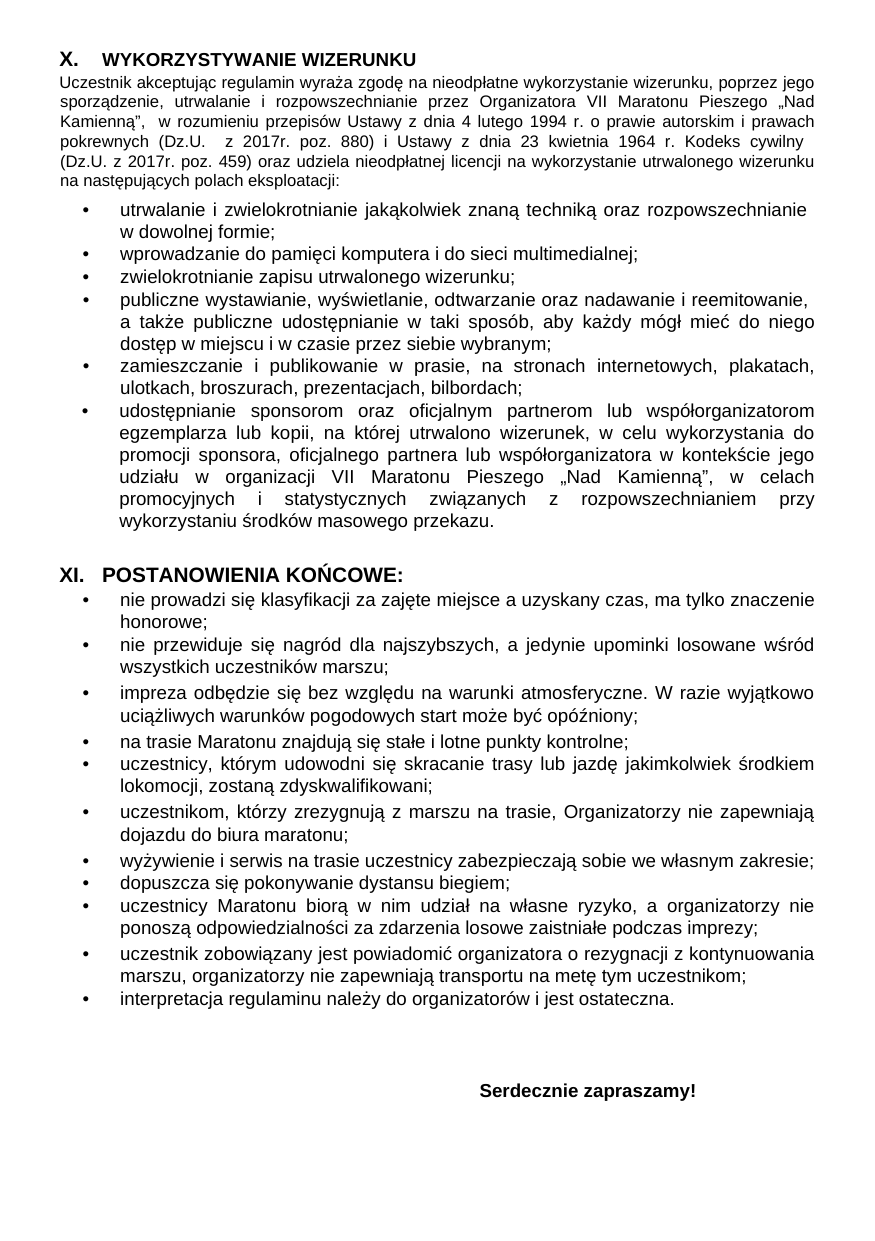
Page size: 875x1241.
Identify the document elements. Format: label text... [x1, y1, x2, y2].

list dopuszcza się pokonywanie dystansu biegiem; [82, 872, 815, 894]
list uczestnikom, którzy zrezygnują z marszu na trasie, Organizatorzy nie zapewniają dojazdu do biura maratonu; [82, 801, 815, 845]
list uczestnik zobowiązany jest powiadomić organizatora o rezygnacji z kontynuowania marszu, organizatorzy nie zapewniają transportu na metę tym uczestnikom; [82, 943, 815, 987]
list zamieszczanie i publikowanie w prasie, na stronach internetowych, plakatach, ulotkach, broszurach, prezentacjach, bilbordach; [83, 355, 815, 399]
list udostępnianie sponsorom oraz oficjalnym partnerom lub współorganizatorom egzemplarza lub kopii, na której utrwalono wizerunek, w celu wykorzystania do promocji sponsora, oficjalnego partnera lub współorganizatora w kontekście jego udziału w organizacji VII Maratonu Pieszego „Nad Kamienną”, w celach promocyjnych i statystycznych związanych z rozpowszechnianiem przy wykorzystaniu środków masowego przekazu. [82, 399, 815, 532]
list interpretacja regulaminu należy do organizatorów i jest ostateczna. [82, 988, 815, 1009]
list wyżywienie i serwis na trasie uczestnicy zabezpieczają sobie we własnym zakresie; [82, 849, 815, 871]
list nie prowadzi się klasyfikacji za zajęte miejsce a uzyskany czas, ma tylko znaczenie honorowe; [82, 589, 815, 633]
list nie przewiduje się nagród dla najszybszych, a jedynie upominki losowane wśród wszystkich uczestników marszu; [82, 634, 815, 678]
list zwielokrotnianie zapisu utrwalonego wizerunku; [82, 266, 815, 287]
list utrwalanie i zwielokrotnianie jakąkolwiek znaną techniką oraz rozpowszechnianie w dowolnej formie; [82, 198, 815, 242]
list uczestnicy, którym udowodni się skracanie trasy lub jazdę jakimkolwiek środkiem lokomocji, zostaną zdyskwalifikowani; [82, 753, 815, 797]
list publiczne wystawianie, wyświetlanie, odtwarzanie oraz nadawanie i reemitowanie, a także publiczne udostępnianie w taki sposób, aby każdy mógł mieć do niego dostęp w miejscu i w czasie przez siebie wybranym; [83, 288, 815, 354]
list POSTANOWIENIA KOŃCOWE: [59, 563, 815, 587]
list impreza odbędzie się bez względu na warunki atmosferyczne. W razie wyjątkowo uciążliwych warunków pogodowych start może być opóźniony; [82, 682, 815, 726]
list uczestnicy Maratonu biorą w nim udział na własne ryzyko, a organizatorzy nie ponoszą odpowiedzialności za zdarzenia losowe zaistniałe podczas imprezy; [82, 895, 815, 938]
list wprowadzanie do pamięci komputera i do sieci multimedialnej; [82, 243, 815, 265]
list WYKORZYSTYWANIE WIZERUNKU [59, 47, 815, 71]
list na trasie Maratonu znajdują się stałe i lotne punkty kontrolne; [82, 730, 815, 752]
text Uczestnik akceptując regulamin wyraża zgodę na nieodpłatne wykorzystanie wizerunku, poprzez jego sporządzenie, utrwalanie i rozpowszechnianie przez Organizatora VII Maratonu Pieszego „Nad Kamienną”, w rozumieniu przepisów Ustawy z dnia 4 lutego 1994 r. o prawie autorskim i prawach pokrewnych (Dz.U. z 2017r. poz. 880) i Ustawy z dnia 23 kwietnia 1964 r. Kodeks cywilny (Dz.U. z 2017r. poz. 459) oraz udziela nieodpłatnej licencji na wykorzystanie utrwalonego wizerunku na następujących polach eksploatacji: [59, 73, 815, 190]
text Serdecznie zapraszamy! [57, 1080, 698, 1102]
